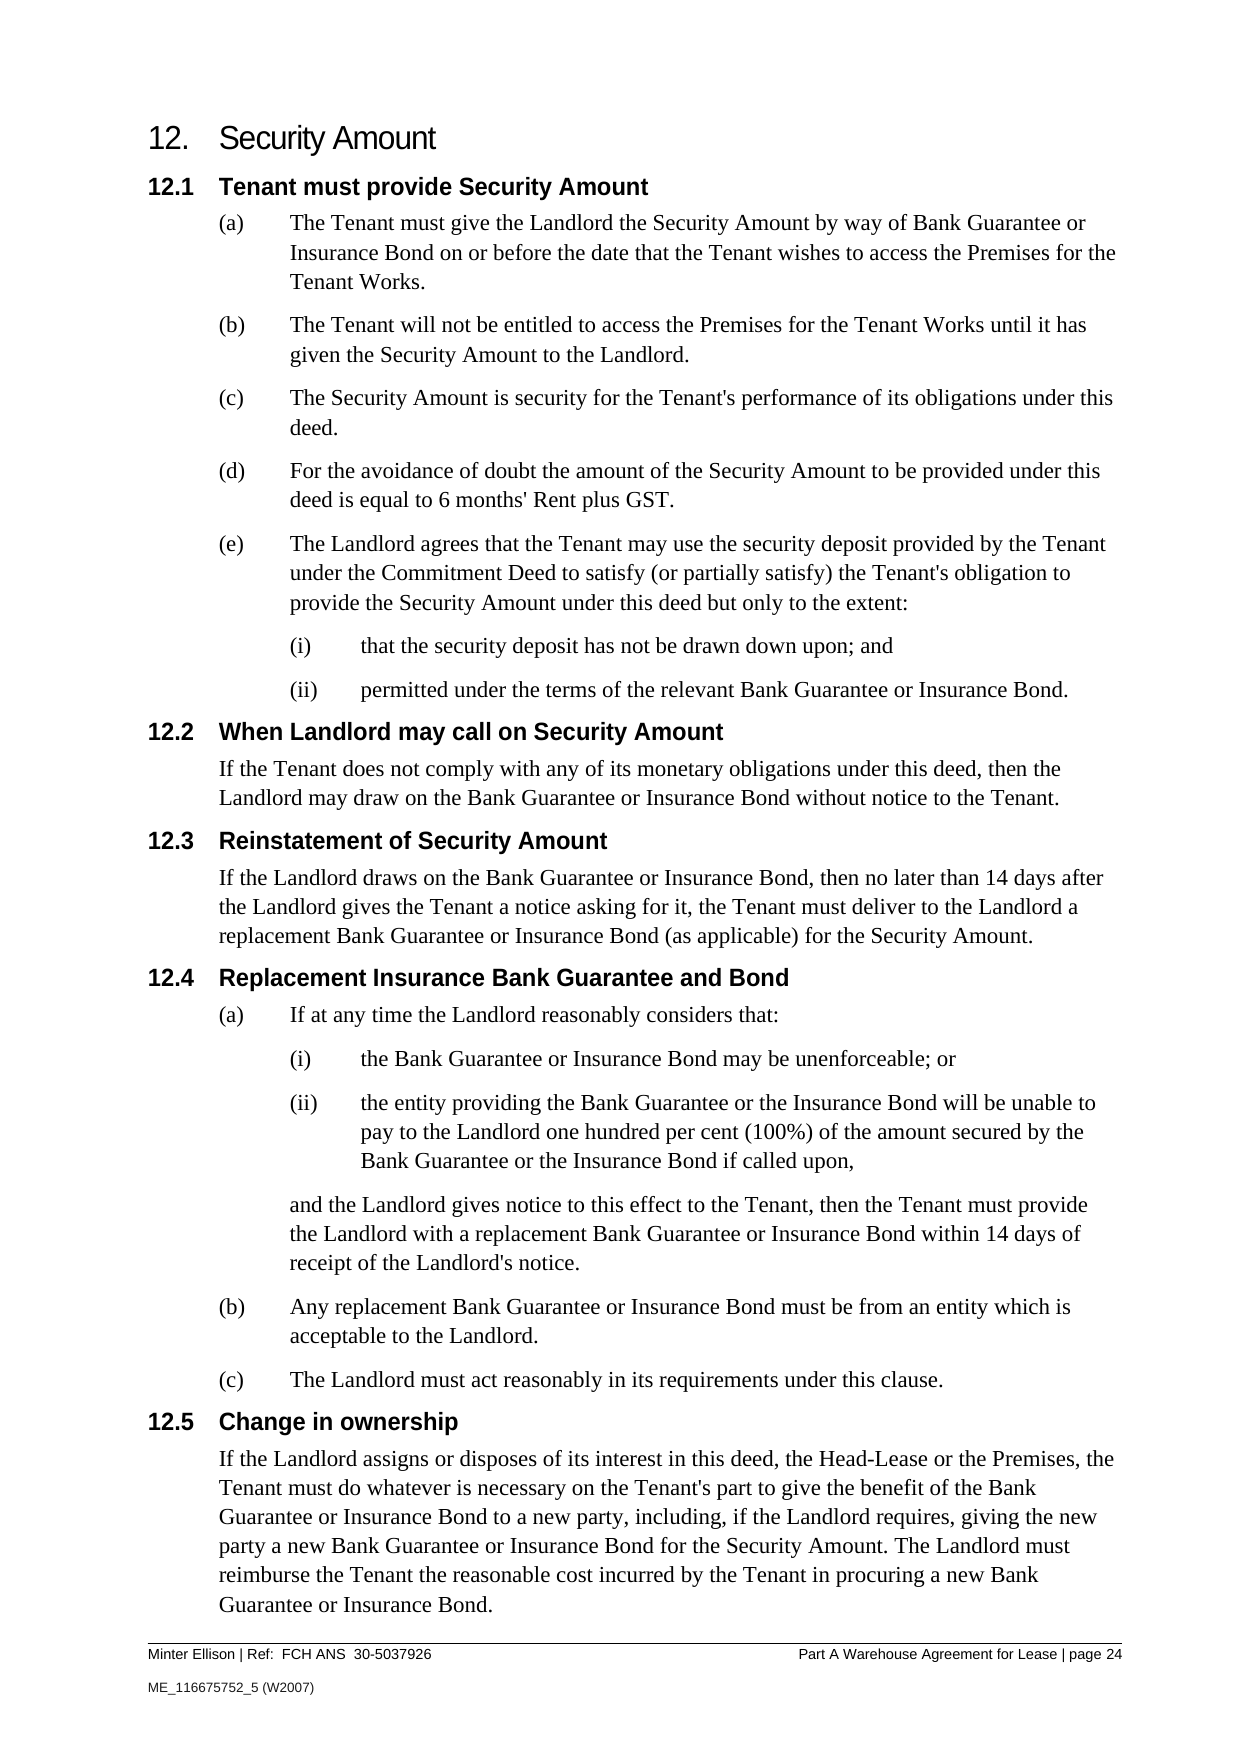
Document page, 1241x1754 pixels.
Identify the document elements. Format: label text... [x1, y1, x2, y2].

text the entity providing the Bank Guarantee or the Insurance Bond will be unable to pay to the Landlord one hundred per cent (100%) of the amount secured by the Bank Guarantee or the Insurance Bond if called upon, [289, 1086, 1122, 1173]
list that the security deposit has not be drawn down upon; and [289, 629, 1122, 659]
text Change in ownership [148, 1407, 1122, 1436]
text Any replacement Bank Guarantee or Insurance Bond must be from an entity which is acceptable to the Landlord. [218, 1290, 1122, 1348]
text Tenant must provide Security Amount [148, 171, 1122, 200]
text If at any time the Landlord reasonably considers that: [218, 998, 1122, 1027]
text the Bank Guarantee or Insurance Bond may be unenforceable; or [289, 1042, 1122, 1071]
text The Landlord must act reasonably in its requirements under this clause. [218, 1363, 1122, 1392]
text Replacement Insurance Bank Guarantee and Bond [148, 963, 1122, 992]
text When Landlord may call on Security Amount [148, 717, 1122, 746]
text The Tenant must give the Landlord the Security Amount by way of Bank Guarantee or Insurance Bond on or before the date that the Tenant wishes to access the Premises for the Tenant Works. [218, 207, 1122, 294]
list permitted under the terms of the relevant Bank Guarantee or Insurance Bond. [289, 673, 1122, 702]
text If the Tenant does not comply with any of its monetary obligations under this deed, then the Landlord may draw on the Bank Guarantee or Insurance Bond without notice to the Tenant. [218, 752, 1122, 811]
text If the Landlord assigns or disposes of its interest in this deed, the Head-Lease or the Premises, the Tenant must do whatever is necessary on the Tenant's part to give the benefit of the Bank Guarantee or Insurance Bond to a new party, including, if the Landlord requires, giving the new party a new Bank Guarantee or Insurance Bond for the Security Amount. The Landlord must reimburse the Tenant the reasonable cost incurred by the Tenant in procuring a new Bank Guarantee or Insurance Bond. [218, 1442, 1122, 1617]
text If the Landlord draws on the Bank Guarantee or Insurance Bond, then no later than 14 days after the Landlord gives the Tenant a notice asking for it, the Tenant must deliver to the Landlord a replacement Bank Guarantee or Insurance Bond (as applicable) for the Security Amount. [218, 861, 1122, 948]
text and the Landlord gives notice to this effect to the Tenant, then the Tenant must provide the Landlord with a replacement Bank Guarantee or Insurance Bond within 14 days of receipt of the Landlord's notice. [289, 1188, 1122, 1275]
text For the avoidance of doubt the amount of the Security Amount to be provided under this deed is equal to 6 months' Rent plus GST. [218, 454, 1122, 513]
text Security Amount [148, 118, 1122, 157]
text The Landlord agrees that the Tenant may use the security deposit provided by the Tenant under the Commitment Deed to satisfy (or partially satisfy) the Tenant's obligation to provide the Security Amount under this deed but only to the extent: [218, 527, 1122, 615]
text The Tenant will not be entitled to access the Premises for the Tenant Works until it has given the Security Amount to the Landlord. [218, 309, 1122, 367]
text The Security Amount is security for the Tenant's performance of its obligations under this deed. [218, 382, 1122, 440]
text Reinstatement of Security Amount [148, 825, 1122, 854]
